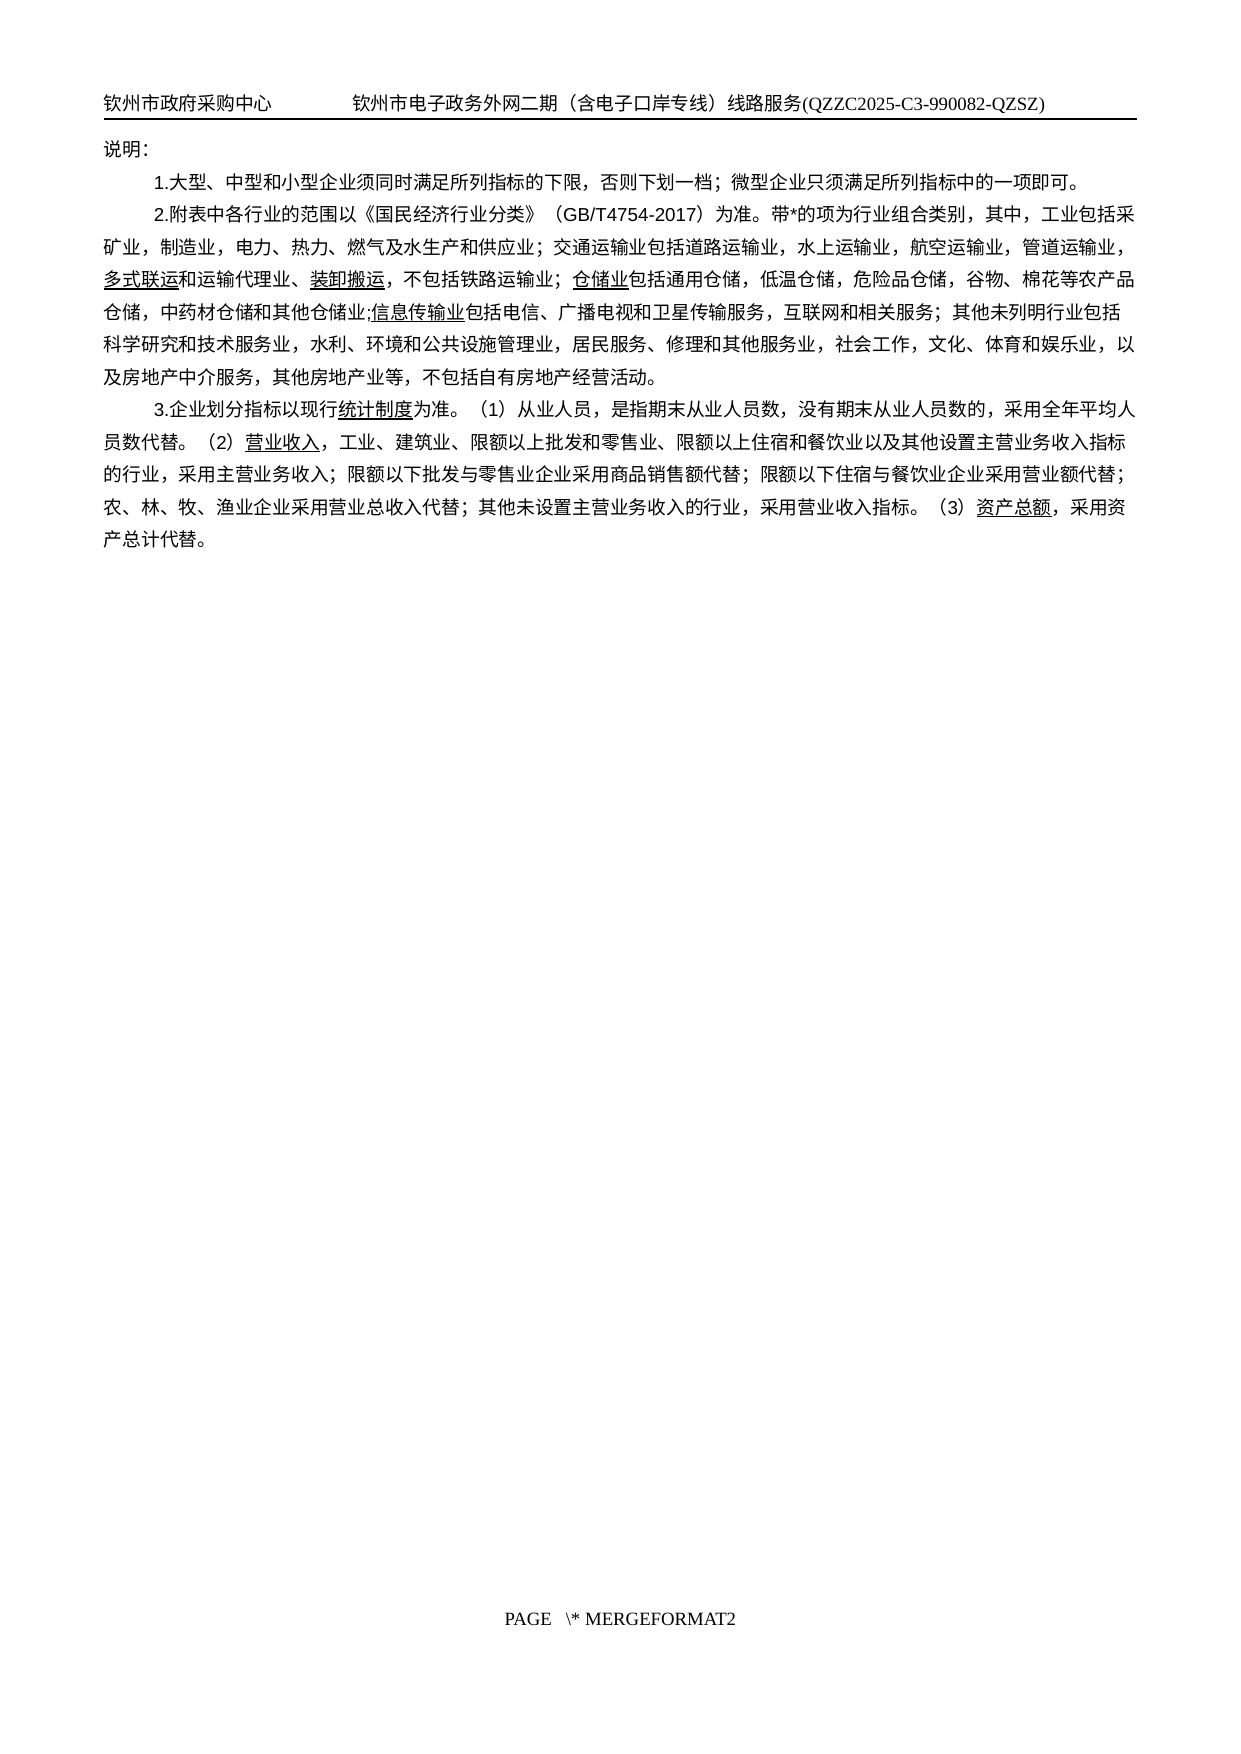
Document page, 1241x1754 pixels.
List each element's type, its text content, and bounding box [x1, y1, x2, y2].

text 2.附表中各行业的范围以《国民经济行业分类》（GB/T4754-2017）为准。带*的项为行业组合类别，其中，工业包括采矿业，制造业，电力、热力、燃气及水生产和供应业；交通运输业包括道路运输业，水上运输业，航空运输业，管道运输业，多式联运和运输代理业、装卸搬运，不包括铁路运输业；仓储业包括通用仓储，低温仓储，危险品仓储，谷物、棉花等农产品仓储，中药材仓储和其他仓储业;信息传输业包括电信、广播电视和卫星传输服务，互联网和相关服务；其他未列明行业包括科学研究和技术服务业，水利、环境和公共设施管理业，居民服务、修理和其他服务业，社会工作，文化、体育和娱乐业，以及房地产中介服务，其他房地产业等，不包括自有房地产经营活动。 [103, 197, 1137, 392]
text 说明： [103, 132, 1137, 165]
text 1.大型、中型和小型企业须同时满足所列指标的下限，否则下划一档；微型企业只须满足所列指标中的一项即可。 [103, 165, 1137, 197]
text 3.企业划分指标以现行统计制度为准。（1）从业人员，是指期末从业人员数，没有期末从业人员数的，采用全年平均人员数代替。（2）营业收入，工业、建筑业、限额以上批发和零售业、限额以上住宿和餐饮业以及其他设置主营业务收入指标的行业，采用主营业务收入；限额以下批发与零售业企业采用商品销售额代替；限额以下住宿与餐饮业企业采用营业额代替；农、林、牧、渔业企业采用营业总收入代替；其他未设置主营业务收入的行业，采用营业收入指标。（3）资产总额，采用资产总计代替。 [103, 392, 1137, 555]
